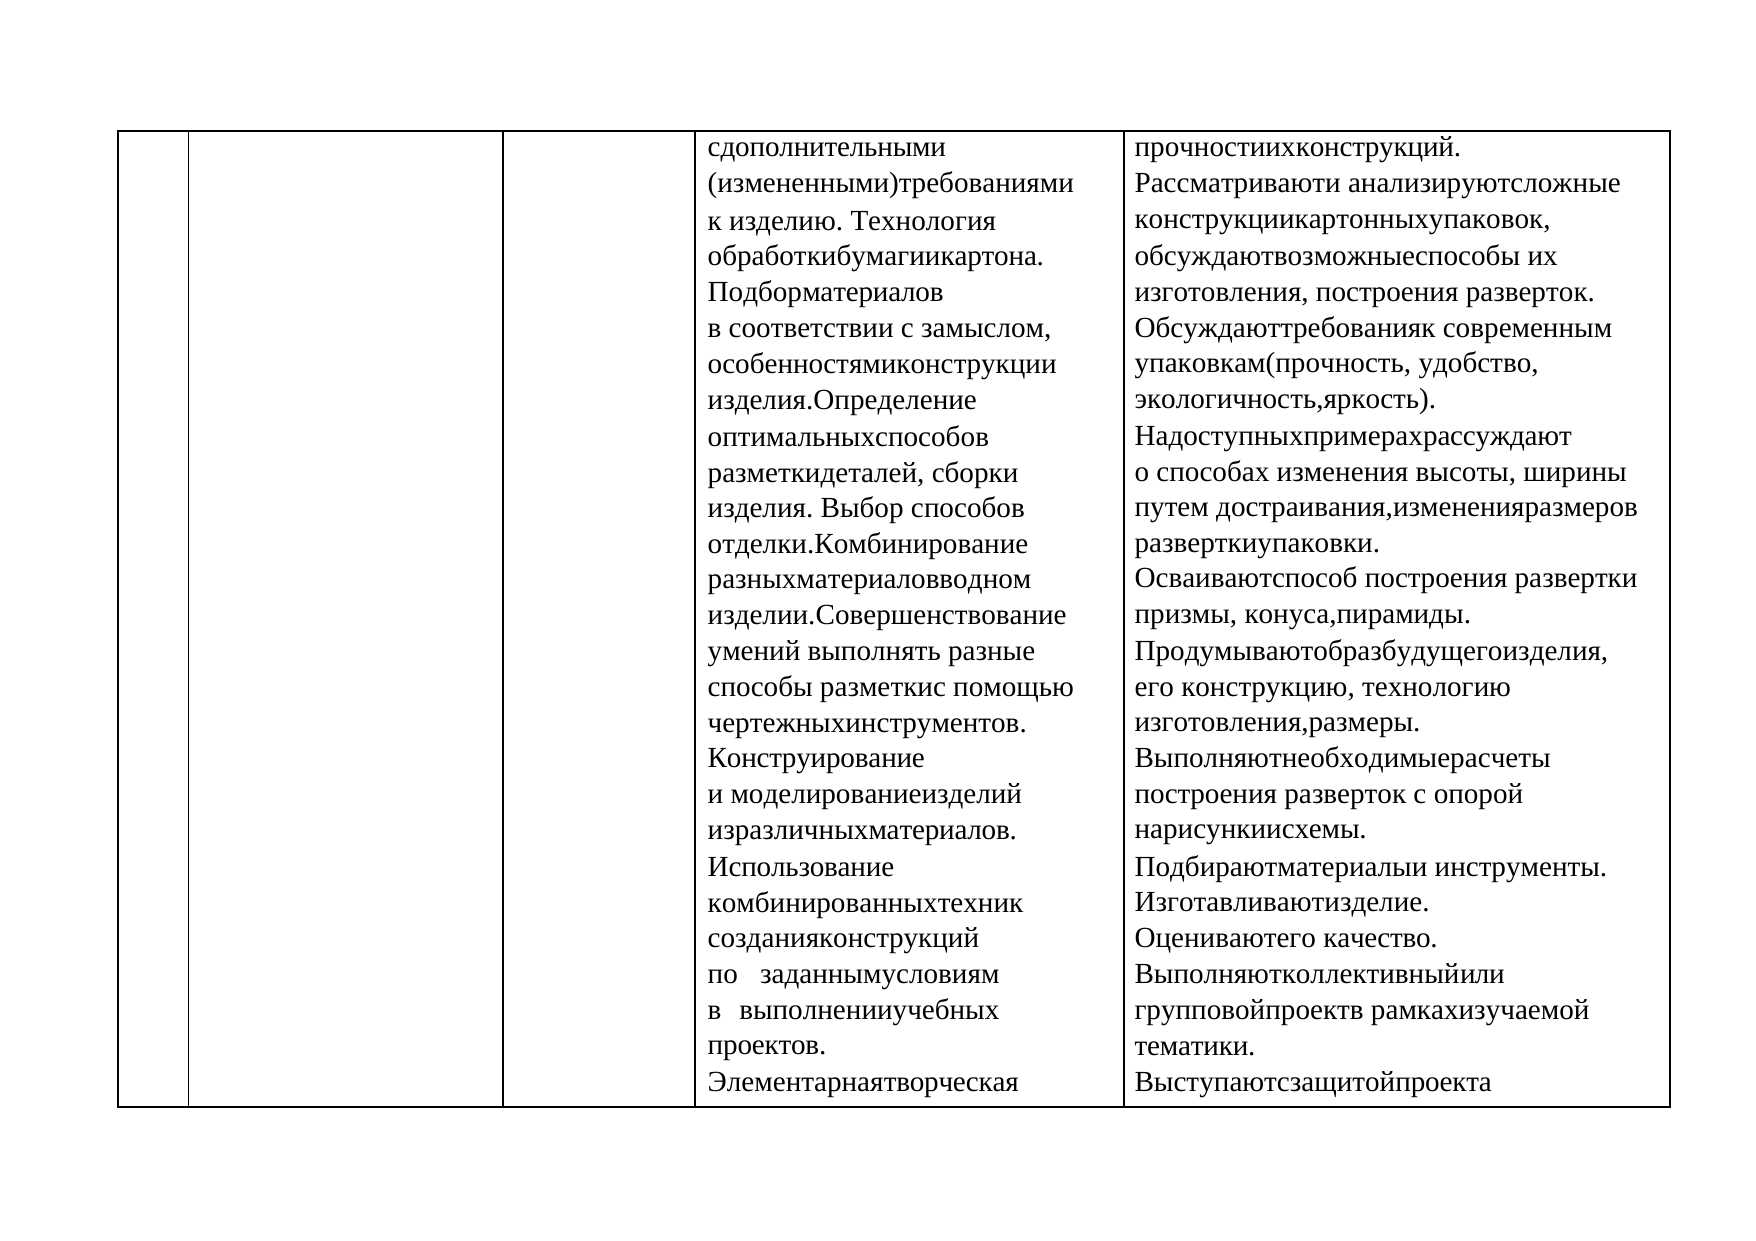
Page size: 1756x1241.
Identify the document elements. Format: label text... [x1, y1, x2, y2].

table_header [189, 132, 502, 1106]
table_header сдополнительными (измененными)требованиями к изделию. Технология обработкибумагиикартона. Подборматериалов в соответствии с замыслом, особенностямиконструкции изделия.Определение оптимальныхспособов разметкидеталей, сборки изделия. Выбор способов отделки.Комбинирование разныхматериаловводном изделии.Совершенствование умений выполнять разные способы разметкис помощью чертежныхинструментов. Конструирование и моделированиеизделий изразличныхматериалов. Использование комбинированныхтехник созданияконструкций по заданнымусловиям в выполненииучебных проектов. Элементарнаятворческая [696, 132, 1123, 1106]
table_header [504, 132, 694, 1106]
table_header [119, 132, 188, 1106]
table_header прочностиихконструкций. Рассматриваюти анализируютсложные конструкциикартонныхупаковок, обсуждаютвозможныеспособы их изготовления, построения разверток. Обсуждаюттребованияк современным упаковкам(прочность, удобство, экологичность,яркость). Надоступныхпримерахрассуждают о способах изменения высоты, ширины путем достраивания,измененияразмеров разверткиупаковки. Осваиваютспособ построения развертки призмы, конуса,пирамиды. Продумываютобразбудущегоизделия, его конструкцию, технологию изготовления,размеры. Выполняютнеобходимыерасчеты построения разверток с опорой нарисункиисхемы. Подбираютматериалыи инструменты. Изготавливаютизделие. Оцениваютего качество. Выполняютколлективныйили групповойпроектв рамкахизучаемой тематики. Выступаютсзащитойпроекта [1125, 132, 1669, 1106]
